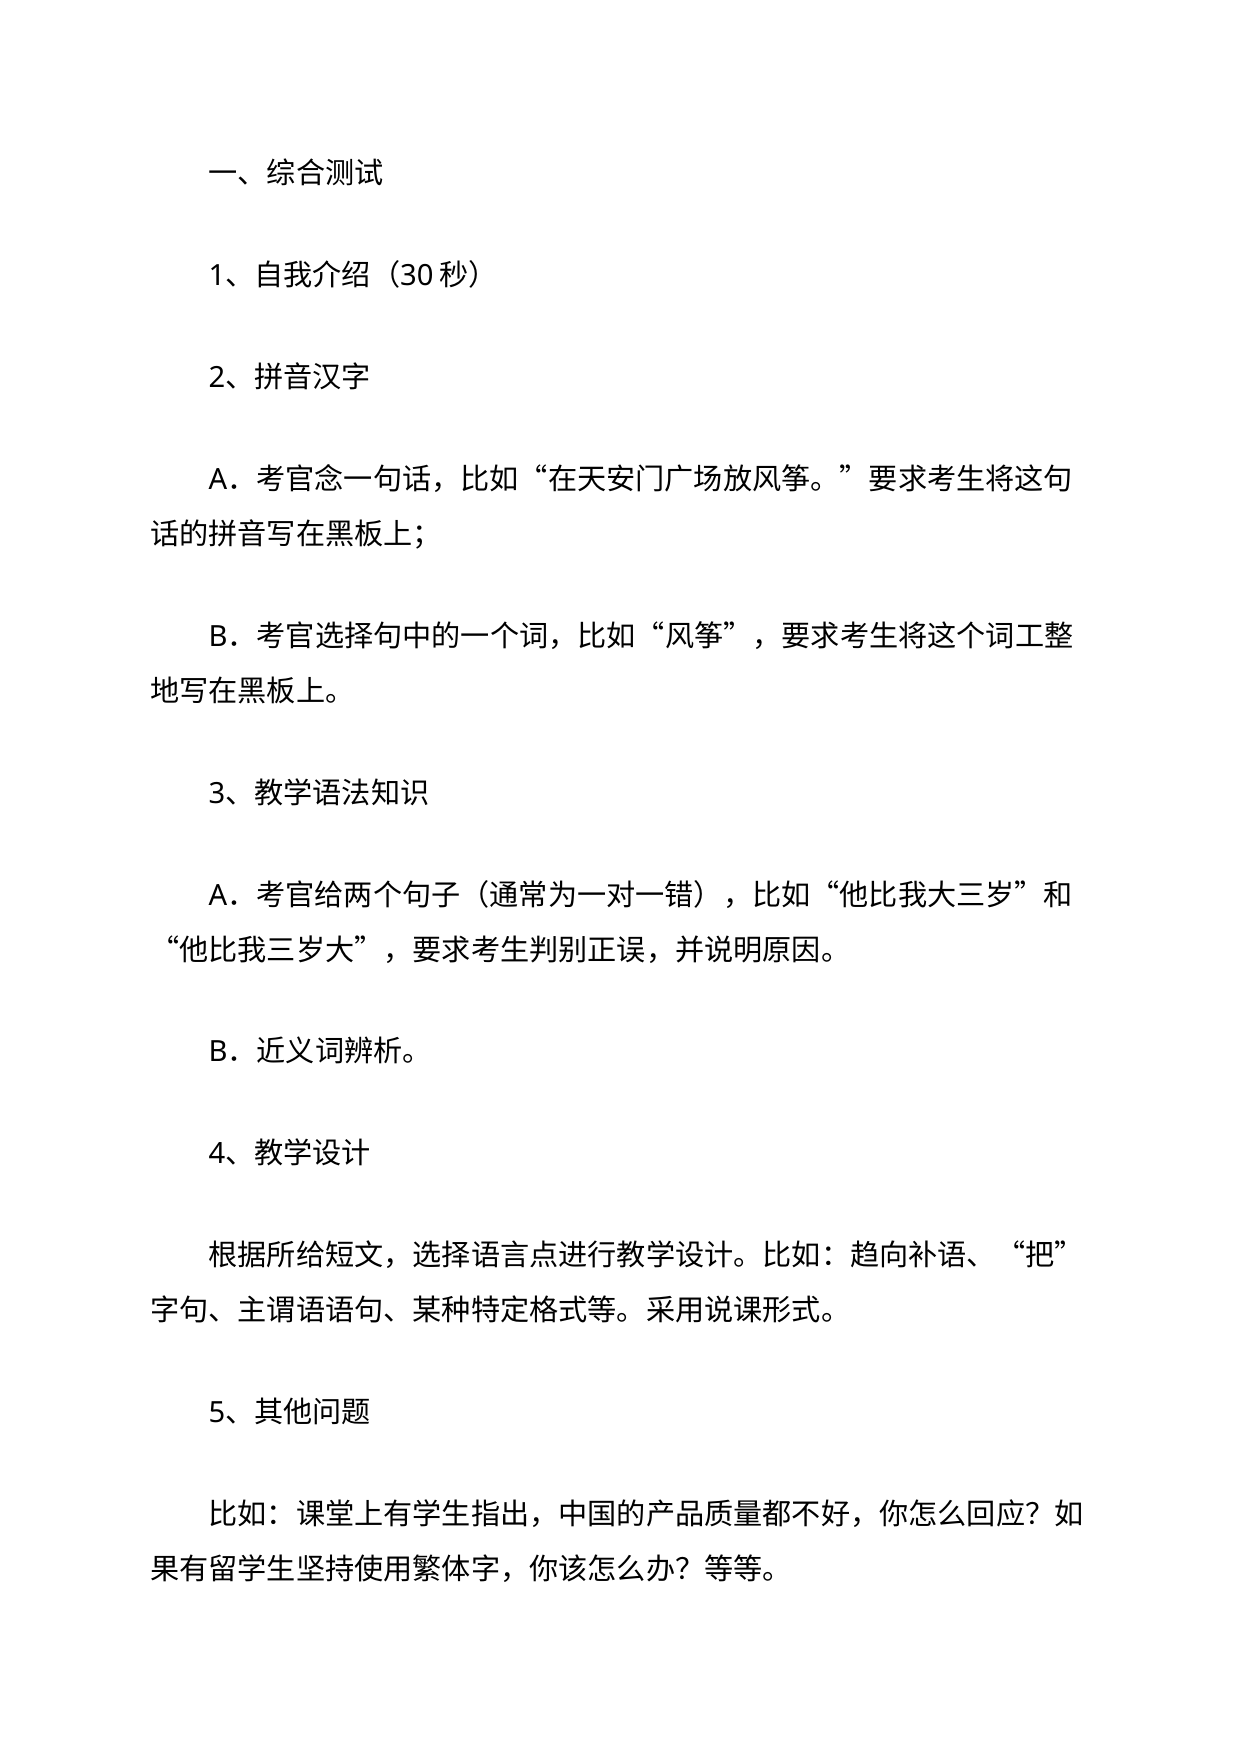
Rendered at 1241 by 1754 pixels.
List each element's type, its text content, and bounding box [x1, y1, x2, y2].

text 比如：课堂上有学生指出，中国的产品质量都不好，你怎么回应？如果有留学生坚持使用繁体字，你该怎么办？等等。 [150, 1491, 1090, 1588]
text 一、综合测试 [150, 150, 1090, 192]
text A．考官念一句话，比如“在天安门广场放风筝。”要求考生将这句话的拼音写在黑板上； [150, 456, 1090, 553]
text 1、自我介绍（30秒） [150, 252, 1090, 294]
text 根据所给短文，选择语言点进行教学设计。比如：趋向补语、“把”字句、主谓语语句、某种特定格式等。采用说课形式。 [150, 1232, 1090, 1329]
text B．考官选择句中的一个词，比如“风筝”，要求考生将这个词工整地写在黑板上。 [150, 612, 1090, 710]
text 3、教学语法知识 [150, 769, 1090, 812]
text 5、其他问题 [150, 1389, 1090, 1431]
text 4、教学设计 [150, 1130, 1090, 1172]
text B．近义词辨析。 [150, 1028, 1090, 1070]
text A．考官给两个句子（通常为一对一错），比如“他比我大三岁”和“他比我三岁大”，要求考生判别正误，并说明原因。 [150, 871, 1090, 968]
text 2、拼音汉字 [150, 354, 1090, 396]
